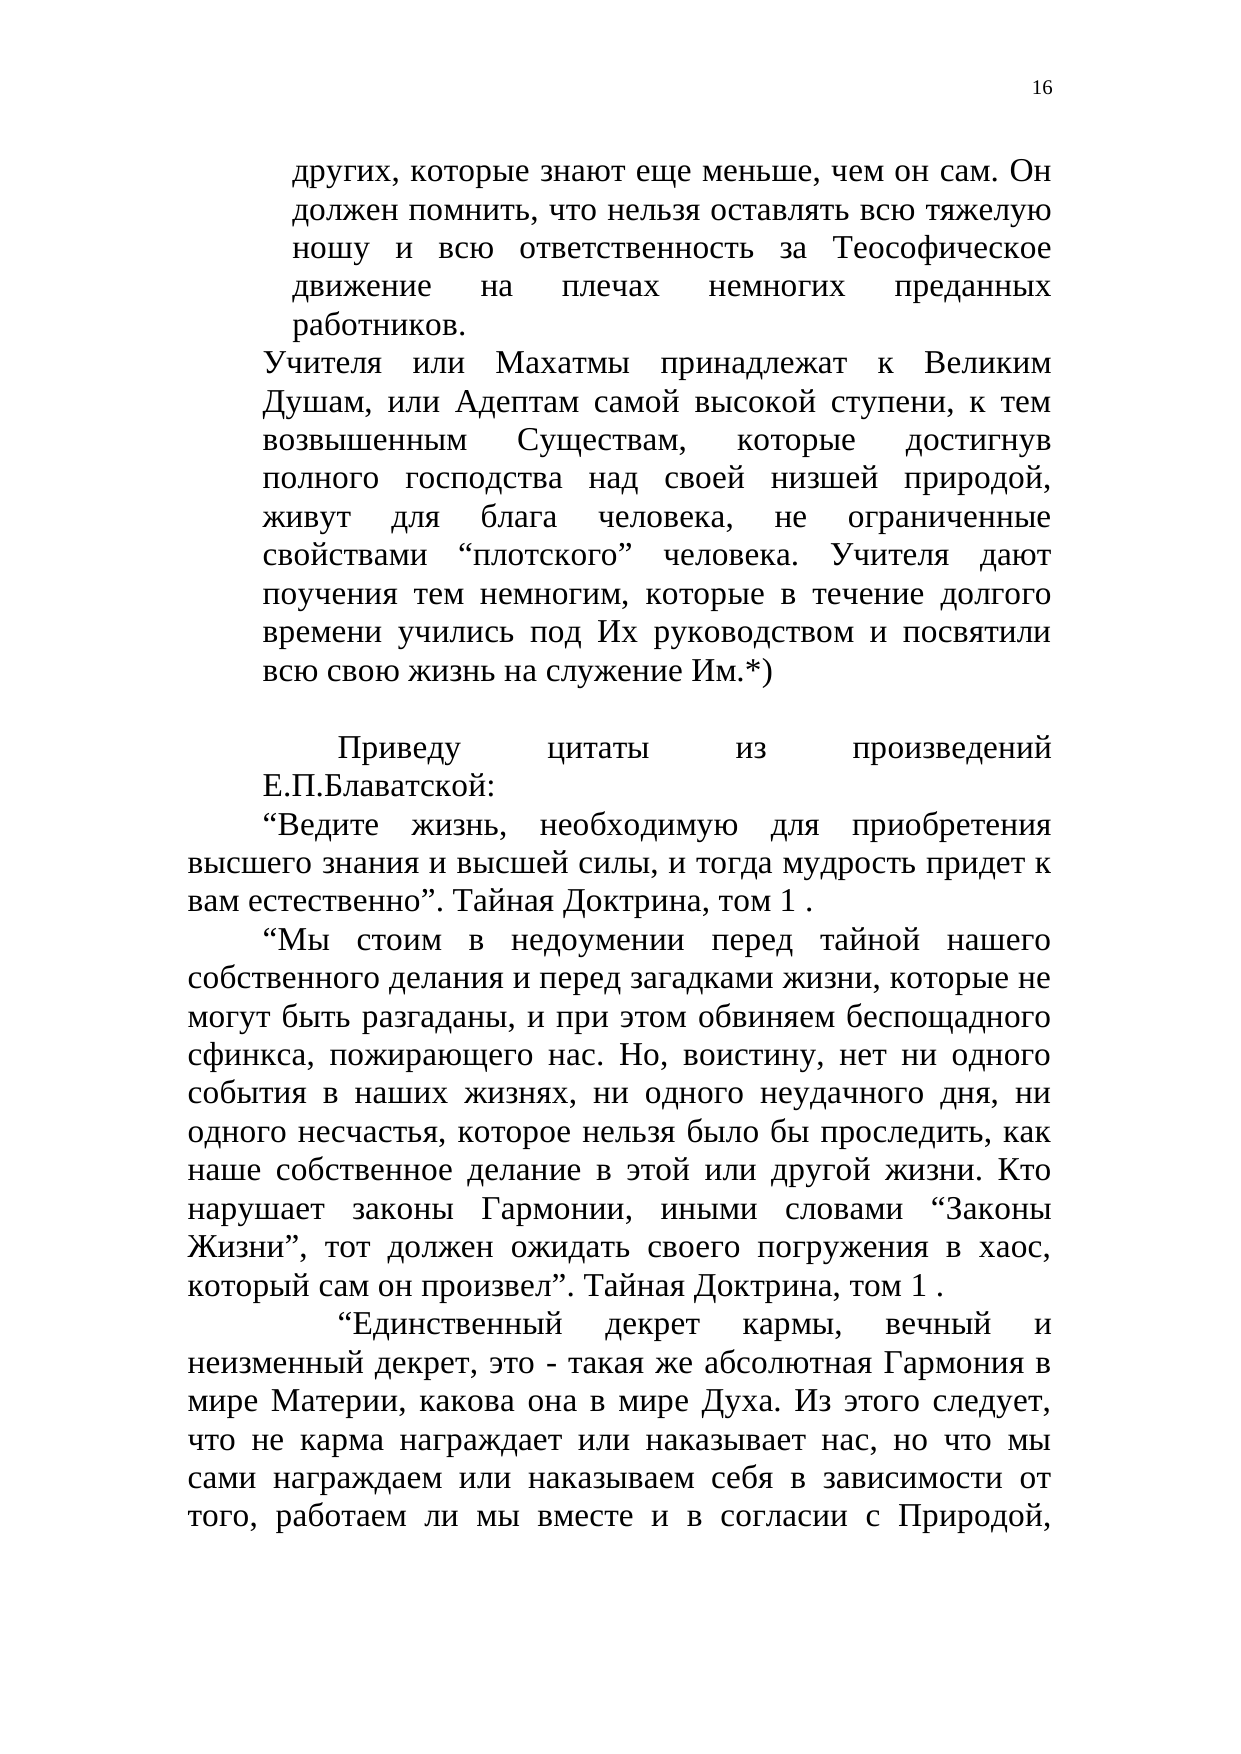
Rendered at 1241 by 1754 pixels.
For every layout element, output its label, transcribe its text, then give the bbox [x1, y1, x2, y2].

text Учителя или Махатмы принадлежат к Великим Душам, или Адептам самой высокой ступени, к тем возвышенным Существам, которые достигнув полного господства над своей низшей природой, живут для блага человека, не ограниченные свойствами “плотского” человека. Учителя дают поучения тем немногим, которые в течение долгого времени учились под Их руководством и посвятили всю свою жизнь на служение Им.*) [262, 342, 1053, 688]
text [187, 1303, 1053, 1534]
text Приведу цитаты из произведений Е.П.Блаватской: [262, 727, 1053, 803]
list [262, 150, 1053, 342]
text “Ведите жизнь, необходимую для приобретения высшего знания и высшей силы, и тогда мудрость придет к вам естественно”. Тайная Доктрина, том 1 . [187, 803, 1053, 919]
text “Мы стоим в недоумении перед тайной нашего собственного делания и перед загадками жизни, которые не могут быть разгаданы, и при этом обвиняем беспощадного сфинкса, пожирающего нас. Но, воистину, нет ни одного события в наших жизнях, ни одного неудачного дня, ни одного несчастья, которое нельзя было бы проследить, как наше собственное делание в этой или другой жизни. Кто нарушает законы Гармонии, иными словами “Законы Жизни”, тот должен ожидать своего погружения в хаос, который сам он произвел”. Тайная Доктрина, том 1 . [187, 919, 1053, 1303]
